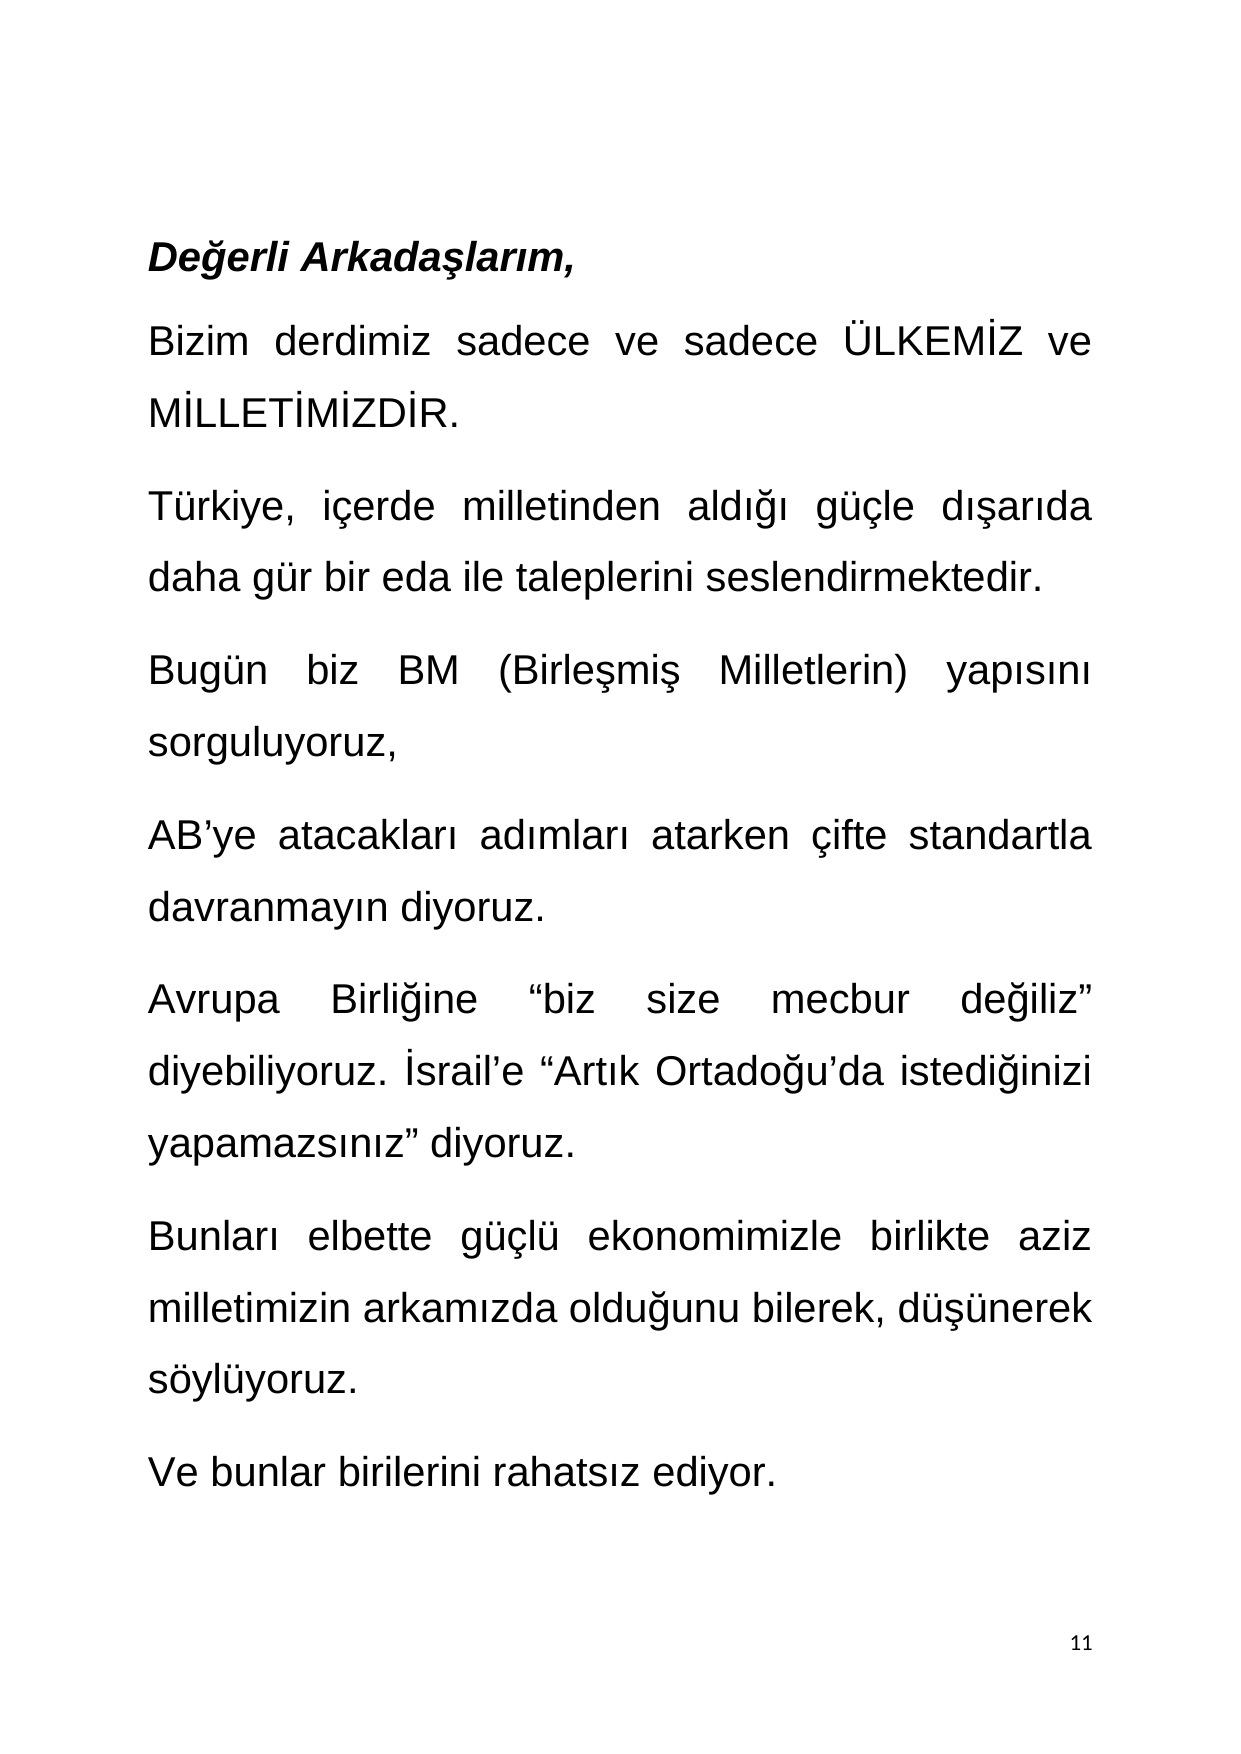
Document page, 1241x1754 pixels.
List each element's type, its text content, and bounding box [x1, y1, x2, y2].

text Değerli Arkadaşlarım, [148, 232, 1093, 280]
text AB’ye atacakları adımları atarken çifte standartla davranmayın diyoruz. [148, 810, 1093, 930]
text Avrupa Birliğine “biz size mecbur değiliz” diyebiliyoruz. İsrail’e “Artık Ortadoğu’da istediğinizi yapamazsınız” diyoruz. [148, 975, 1093, 1166]
text Bugün biz BM (Birleşmiş Milletlerin) yapısını sorguluyoruz, [148, 646, 1093, 765]
text Ve bunlar birilerini rahatsız ediyor. [148, 1448, 1093, 1496]
text Bunları elbette güçlü ekonomimizle birlikte aziz milletimizin arkamızda olduğunu bilerek, düşünerek söylüyoruz. [148, 1211, 1093, 1403]
text Bizim derdimiz sadece ve sadece ÜLKEMİZ ve MİLLETİMİZDİR. [148, 316, 1093, 436]
text Türkiye, içerde milletinden aldığı güçle dışarıda daha gür bir eda ile taleplerini seslendirmektedir. [148, 481, 1093, 601]
